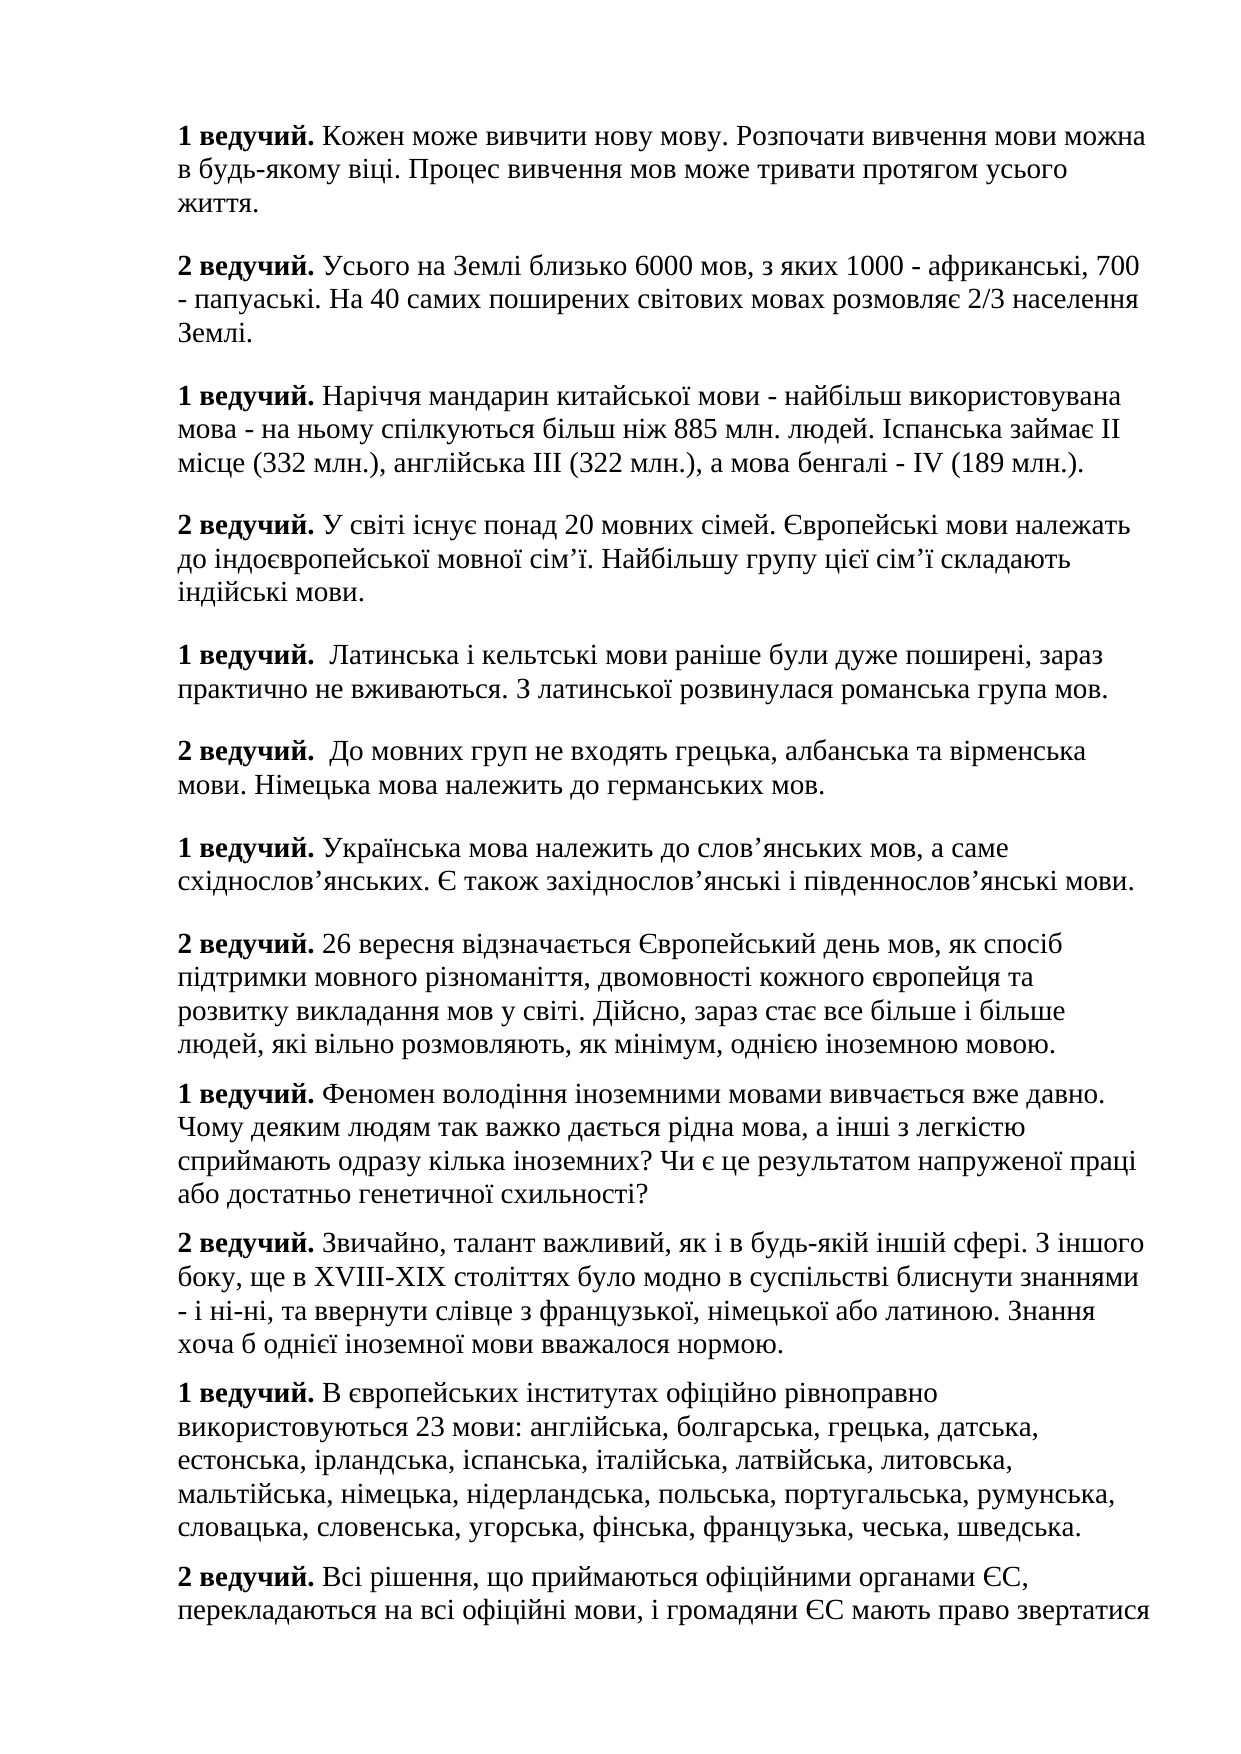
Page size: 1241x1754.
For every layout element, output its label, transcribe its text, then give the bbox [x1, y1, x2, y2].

text 1 ведучий. В європейських інститутах офіційно рівноправно використовуються 23 мови: англійська, болгарська, грецька, датська, естонська, ірландська, іспанська, італійська, латвійська, литовська, мальтійська, німецька, нідерландська, польська, португальська, румунська, словацька, словенська, угорська, фінська, французька, чеська, шведська. [177, 1375, 1152, 1543]
text 2 ведучий. Усього на Землі близько 6000 мов, з яких 1000 - африканські, 700 - папуаські. На 40 самих поширених світових мовах розмовляє 2/3 населення Землі. [177, 248, 1152, 348]
text 1 ведучий. Латинська і кельтські мови раніше були дуже поширені, зараз практично не вживаються. З латинської розвинулася романська група мов. [177, 637, 1152, 704]
text 2 ведучий. До мовних груп не входять грецька, албанська та вірменська мови. Німецька мова належить до германських мов. [177, 733, 1152, 801]
text 1 ведучий. Українська мова належить до слов’янських мов, а саме східнослов’янських. Є також західнослов’янські і південнослов’янські мови. [177, 830, 1152, 897]
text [177, 1559, 1152, 1626]
text 1 ведучий. Кожен може вивчити нову мову. Розпочати вивчення мови можна в будь-якому віці. Процес вивчення мов може тривати протягом усього життя. [177, 118, 1152, 219]
text 1 ведучий. Наріччя мандарин китайської мови - найбільш використовувана мова - на ньому спілкуються більш ніж 885 млн. людей. Іспанська займає ІІ місце (332 млн.), англійська ІІІ (322 млн.), а мова бенгалі - IV (189 млн.). [177, 378, 1152, 478]
text 2 ведучий. 26 вересня відзначається Європейський день мов, як спосіб підтримки мовного різноманіття, двомовності кожного європейця та розвитку викладання мов у світі. Дійсно, зараз стає все більше і більше людей, які вільно розмовляють, як мінімум, однією іноземною мовою. [177, 926, 1152, 1060]
text 1 ведучий. Феномен володіння іноземними мовами вивчається вже давно. Чому деяким людям так важко дається рідна мова, а інші з легкістю сприймають одразу кілька іноземних? Чи є це результатом напруженої праці або достатньо генетичної схильності? [177, 1076, 1152, 1210]
text 2 ведучий. У світі існує понад 20 мовних сімей. Європейські мови належать до індоєвропейської мовної сім’ї. Найбільшу групу цієї сім’ї складають індійські мови. [177, 507, 1152, 608]
text 2 ведучий. Звичайно, талант важливий, як і в будь-якій іншій сфері. З іншого боку, ще в XVIII-XIX століттях було модно в суспільстві блиснути знаннями - і ні-ні, та ввернути слівце з французької, німецької або латиною. Знання хоча б однієї іноземної мови вважалося нормою. [177, 1226, 1152, 1360]
